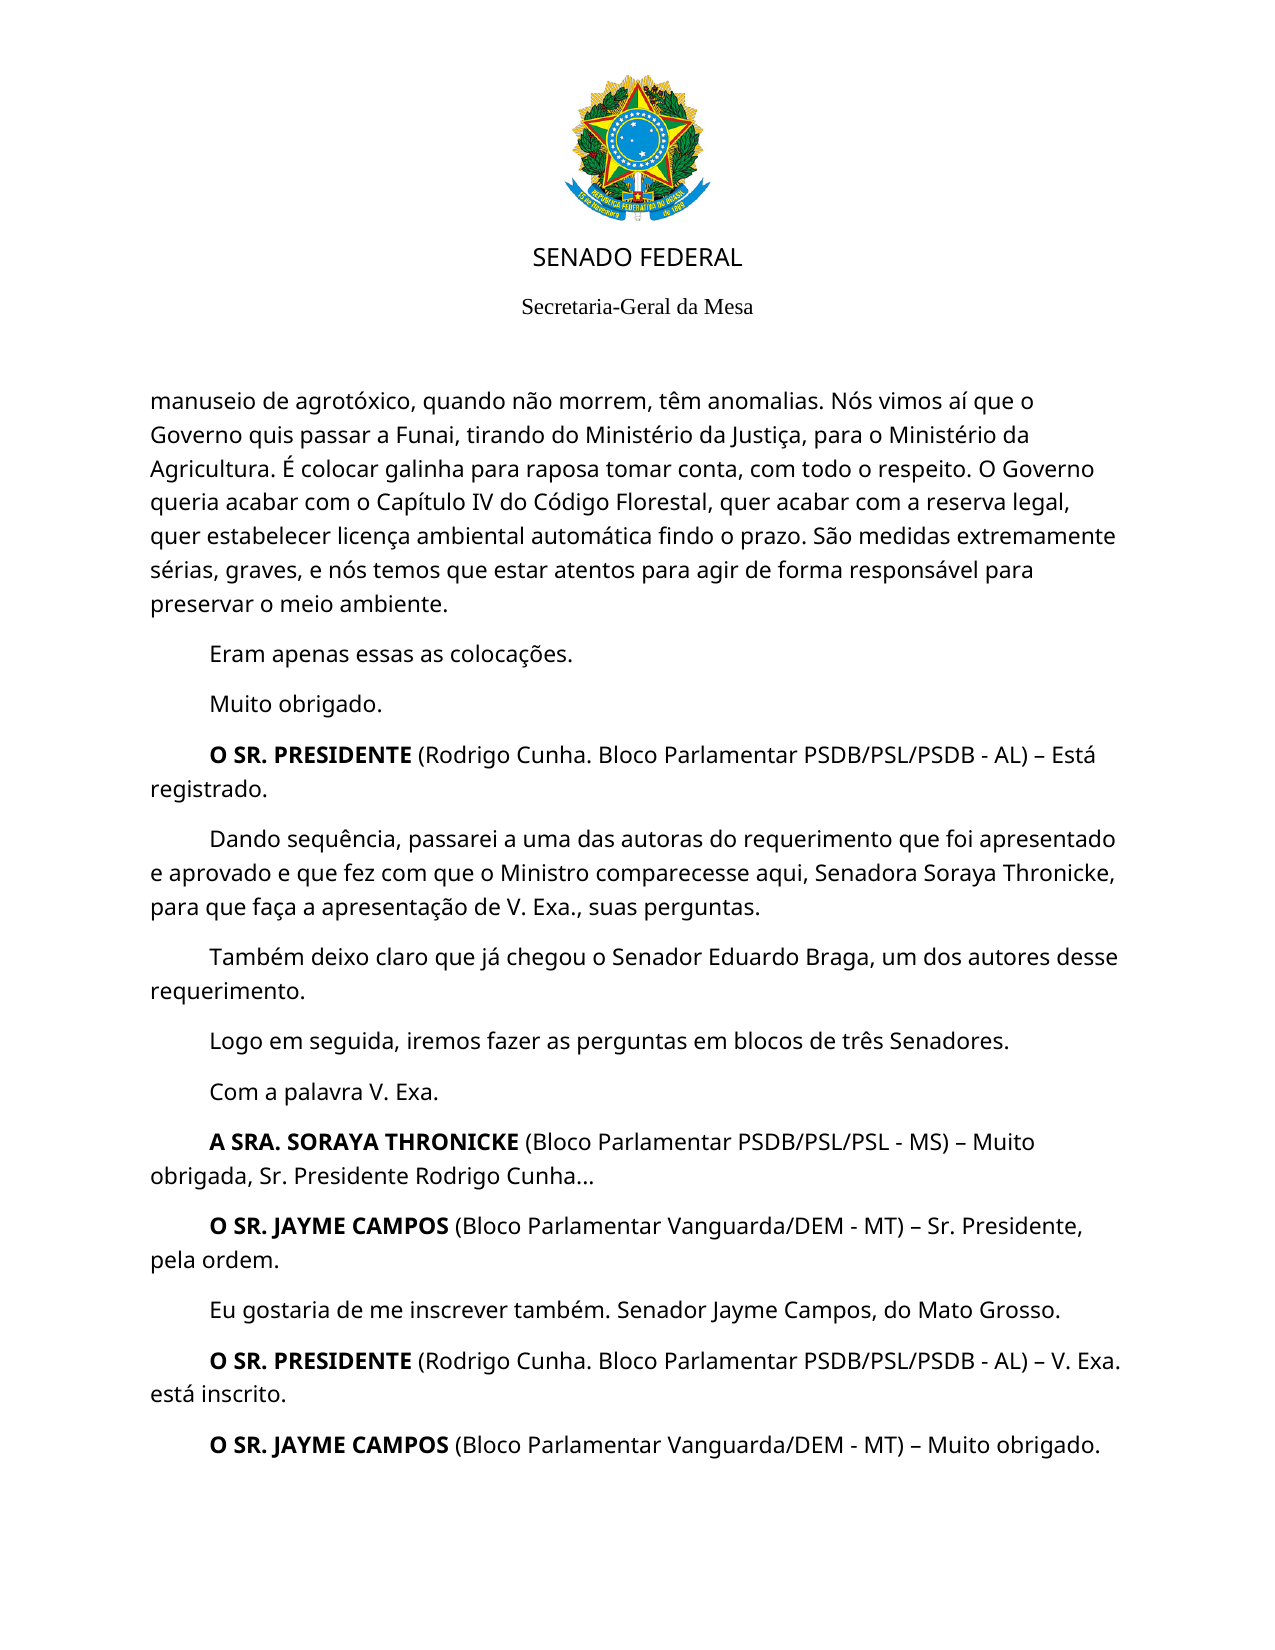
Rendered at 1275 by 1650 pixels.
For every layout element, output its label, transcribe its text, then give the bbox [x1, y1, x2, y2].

text Eu gostaria de me inscrever também. Senador Jayme Campos, do Mato Grosso. [150, 1294, 1125, 1325]
text O SR. PRESIDENTE (Rodrigo Cunha. Bloco Parlamentar PSDB/PSL/PSDB - AL) – V. Exa. está inscrito. [150, 1344, 1125, 1409]
text A SRA. SORAYA THRONICKE (Bloco Parlamentar PSDB/PSL/PSL - MS) – Muito obrigada, Sr. Presidente Rodrigo Cunha... [150, 1126, 1125, 1191]
text Logo em seguida, iremos fazer as perguntas em blocos de três Senadores. [150, 1025, 1125, 1056]
text Dando sequência, passarei a uma das autoras do requerimento que foi apresentado e aprovado e que fez com que o Ministro comparecesse aqui, Senadora Soraya Thronicke, para que faça a apresentação de V. Exa., suas perguntas. [150, 823, 1125, 922]
text Também deixo claro que já chegou o Senador Eduardo Braga, um dos autores desse requerimento. [150, 941, 1125, 1006]
text O SR. JAYME CAMPOS (Bloco Parlamentar Vanguarda/DEM - MT) – Sr. Presidente, pela ordem. [150, 1210, 1125, 1275]
picture [564, 75, 711, 221]
text O SR. PRESIDENTE (Rodrigo Cunha. Bloco Parlamentar PSDB/PSL/PSDB - AL) – Está registrado. [150, 739, 1125, 804]
text Muito obrigado. [150, 688, 1125, 719]
text Com a palavra V. Exa. [150, 1075, 1125, 1107]
text O SR. JAYME CAMPOS (Bloco Parlamentar Vanguarda/DEM - MT) – Muito obrigado. [150, 1429, 1125, 1460]
text Eram apenas essas as colocações. [150, 638, 1125, 669]
